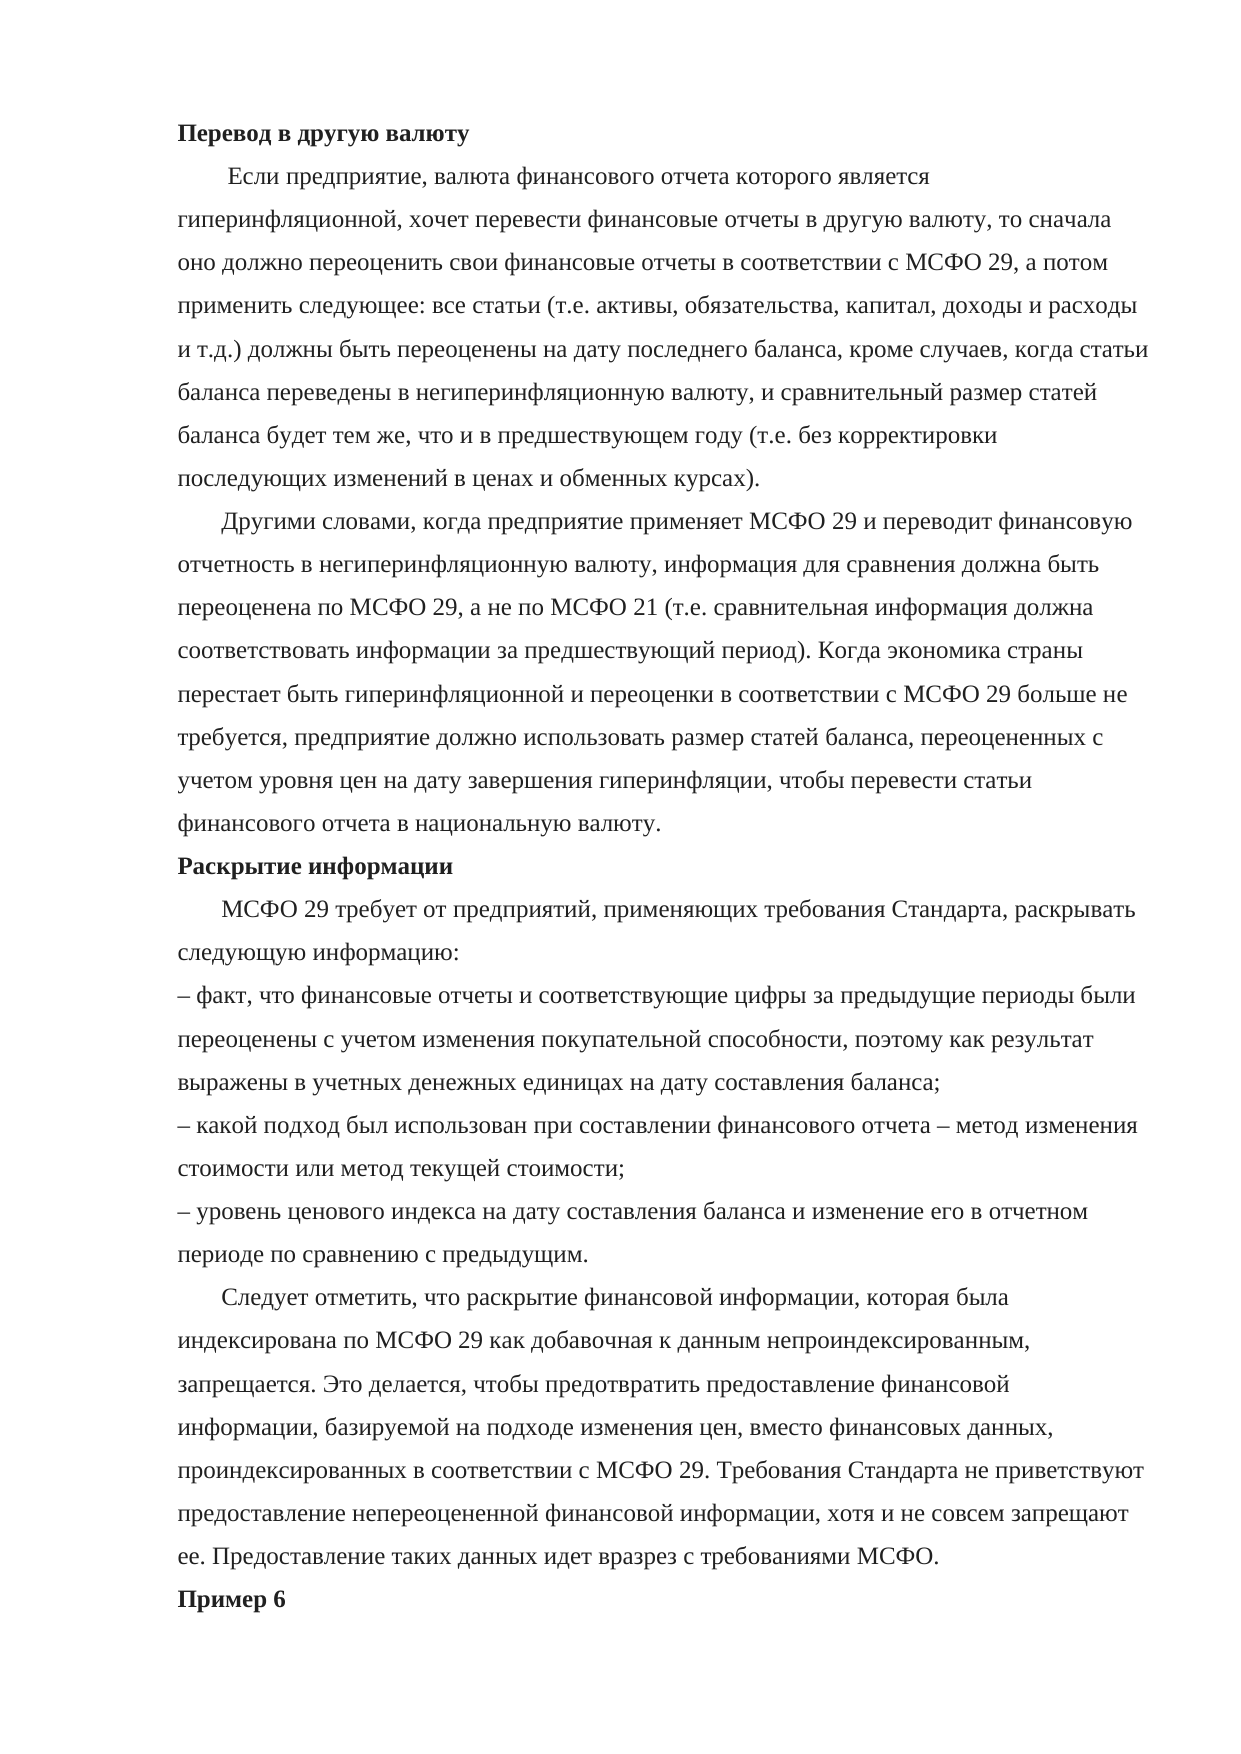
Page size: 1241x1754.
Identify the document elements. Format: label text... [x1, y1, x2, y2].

text Перевод в другую валюту [177, 118, 1152, 147]
text Пример 6 [177, 1584, 1152, 1613]
text Раскрытие информации [177, 851, 1152, 880]
text – факт, что финансовые отчеты и соответствующие цифры за предыдущие периоды были переоценены с учетом изменения покупательной способности, поэтому как результат выражены в учетных денежных единицах на дату составления баланса; – какой подход был использован при составлении финансового отчета – метод изменения стоимости или метод текущей стоимости; – уровень ценового индекса на дату составления баланса и изменение его в отчетном периоде по сравнению с предыдущим. [177, 981, 1152, 1268]
text Если предприятие, валюта финансового отчета которого является гиперинфляционной, хочет перевести финансовые отчеты в другую валюту, то сначала оно должно переоценить свои финансовые отчеты в соответствии с МСФО 29, а потом применить следующее: все статьи (т.е. активы, обязательства, капитал, доходы и расходы и т.д.) должны быть переоценены на дату последнего баланса, кроме случаев, когда статьи баланса переведены в негиперинфляционную валюту, и сравнительный размер статей баланса будет тем же, что и в предшествующем году (т.е. без корректировки последующих изменений в ценах и обменных курсах). [177, 161, 1152, 492]
text Следует отметить, что раскрытие финансовой информации, которая была индексирована по МСФО 29 как добавочная к данным непроиндексированным, запрещается. Это делается, чтобы предотвратить предоставление финансовой информации, базируемой на подходе изменения цен, вместо финансовых данных, проиндексированных в соответствии с МСФО 29. Требования Стандарта не приветствуют предоставление непереоцененной финансовой информации, хотя и не совсем запрещают ее. Предоставление таких данных идет вразрез с требованиями МСФО. [177, 1282, 1152, 1570]
text Другими словами, когда предприятие применяет МСФО 29 и переводит финансовую отчетность в негиперинфляционную валюту, информация для сравнения должна быть переоценена по МСФО 29, а не по МСФО 21 (т.е. сравнительная информация должна соответствовать информации за предшествующий период). Когда экономика страны перестает быть гиперинфляционной и переоценки в соответствии с МСФО 29 больше не требуется, предприятие должно использовать размер статей баланса, переоцененных с учетом уровня цен на дату завершения гиперинфляции, чтобы перевести статьи финансового отчета в национальную валюту. [177, 506, 1152, 837]
text МСФО 29 требует от предприятий, применяющих требования Стандарта, раскрывать следующую информацию: [177, 894, 1152, 966]
